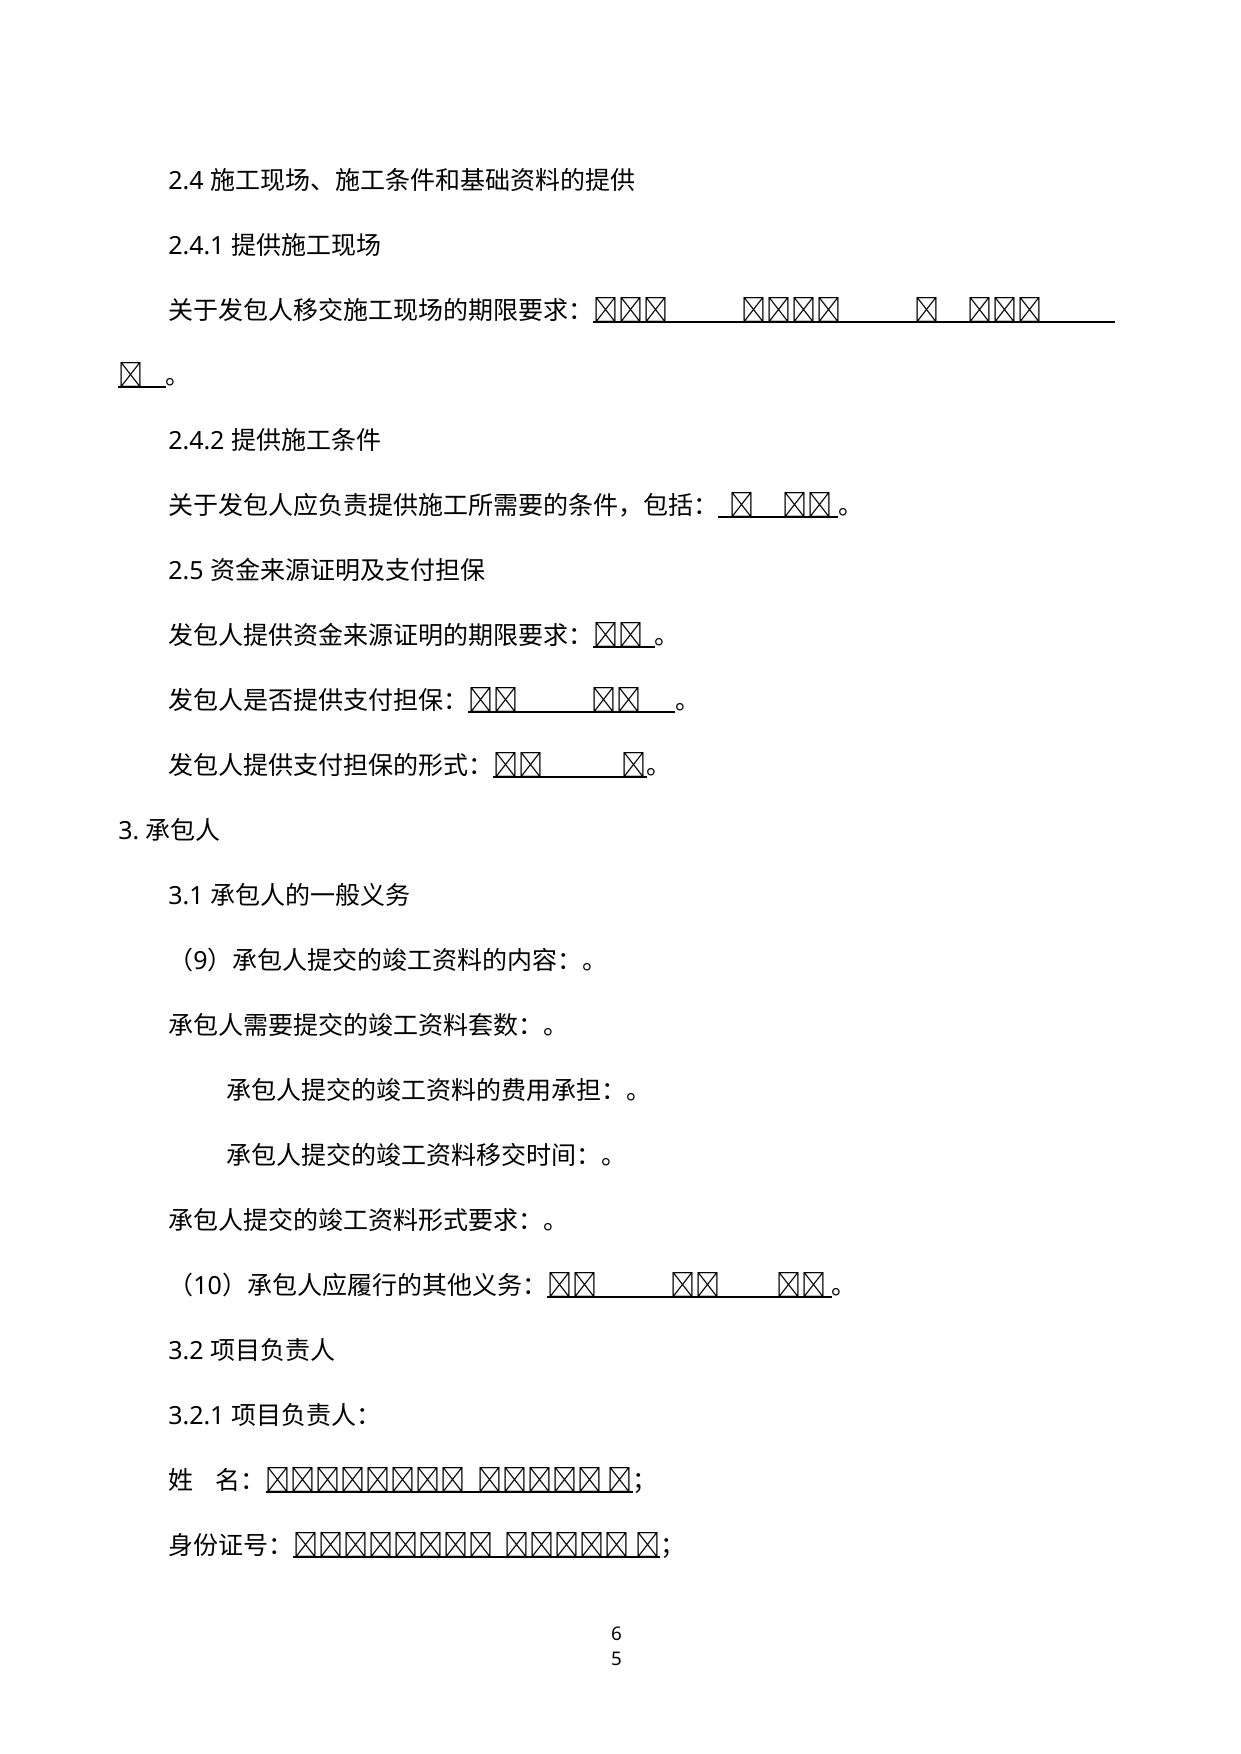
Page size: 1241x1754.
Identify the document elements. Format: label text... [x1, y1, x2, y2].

text 姓 名：  ； [118, 1446, 1122, 1511]
text 承包人需要提交的竣工资料套数：。 [118, 991, 1122, 1056]
text 2.4 施工现场、施工条件和基础资料的提供 [118, 146, 1122, 211]
text 身份证号：  ； [118, 1511, 1122, 1576]
text 关于发包人应负责提供施工所需要的条件，包括：   。 [118, 471, 1122, 536]
text （10）承包人应履行的其他义务：   。 [118, 1251, 1122, 1316]
text 2.4.1 提供施工现场 [118, 211, 1122, 276]
text 发包人是否提供支付担保：  。 [118, 666, 1122, 731]
text 承包人提交的竣工资料的费用承担：。 [226, 1056, 1122, 1121]
text 3.1 承包人的一般义务 [118, 861, 1122, 926]
text 发包人提供资金来源证明的期限要求： 。 [118, 601, 1122, 666]
text （9）承包人提交的竣工资料的内容：。 [118, 926, 1122, 991]
text 3.2 项目负责人 [118, 1316, 1122, 1381]
text 承包人提交的竣工资料形式要求：。 [118, 1186, 1122, 1251]
text 2.4.2 提供施工条件 [118, 406, 1122, 471]
text 发包人提供支付担保的形式： 。 [118, 731, 1122, 796]
subtitle 3. 承包人 [118, 796, 1122, 861]
text 承包人提交的竣工资料移交时间：。 [226, 1121, 1122, 1186]
text 关于发包人移交施工现场的期限要求：     。 [118, 276, 1122, 406]
text 3.2.1 项目负责人： [118, 1381, 1122, 1446]
text 2.5 资金来源证明及支付担保 [118, 536, 1122, 601]
